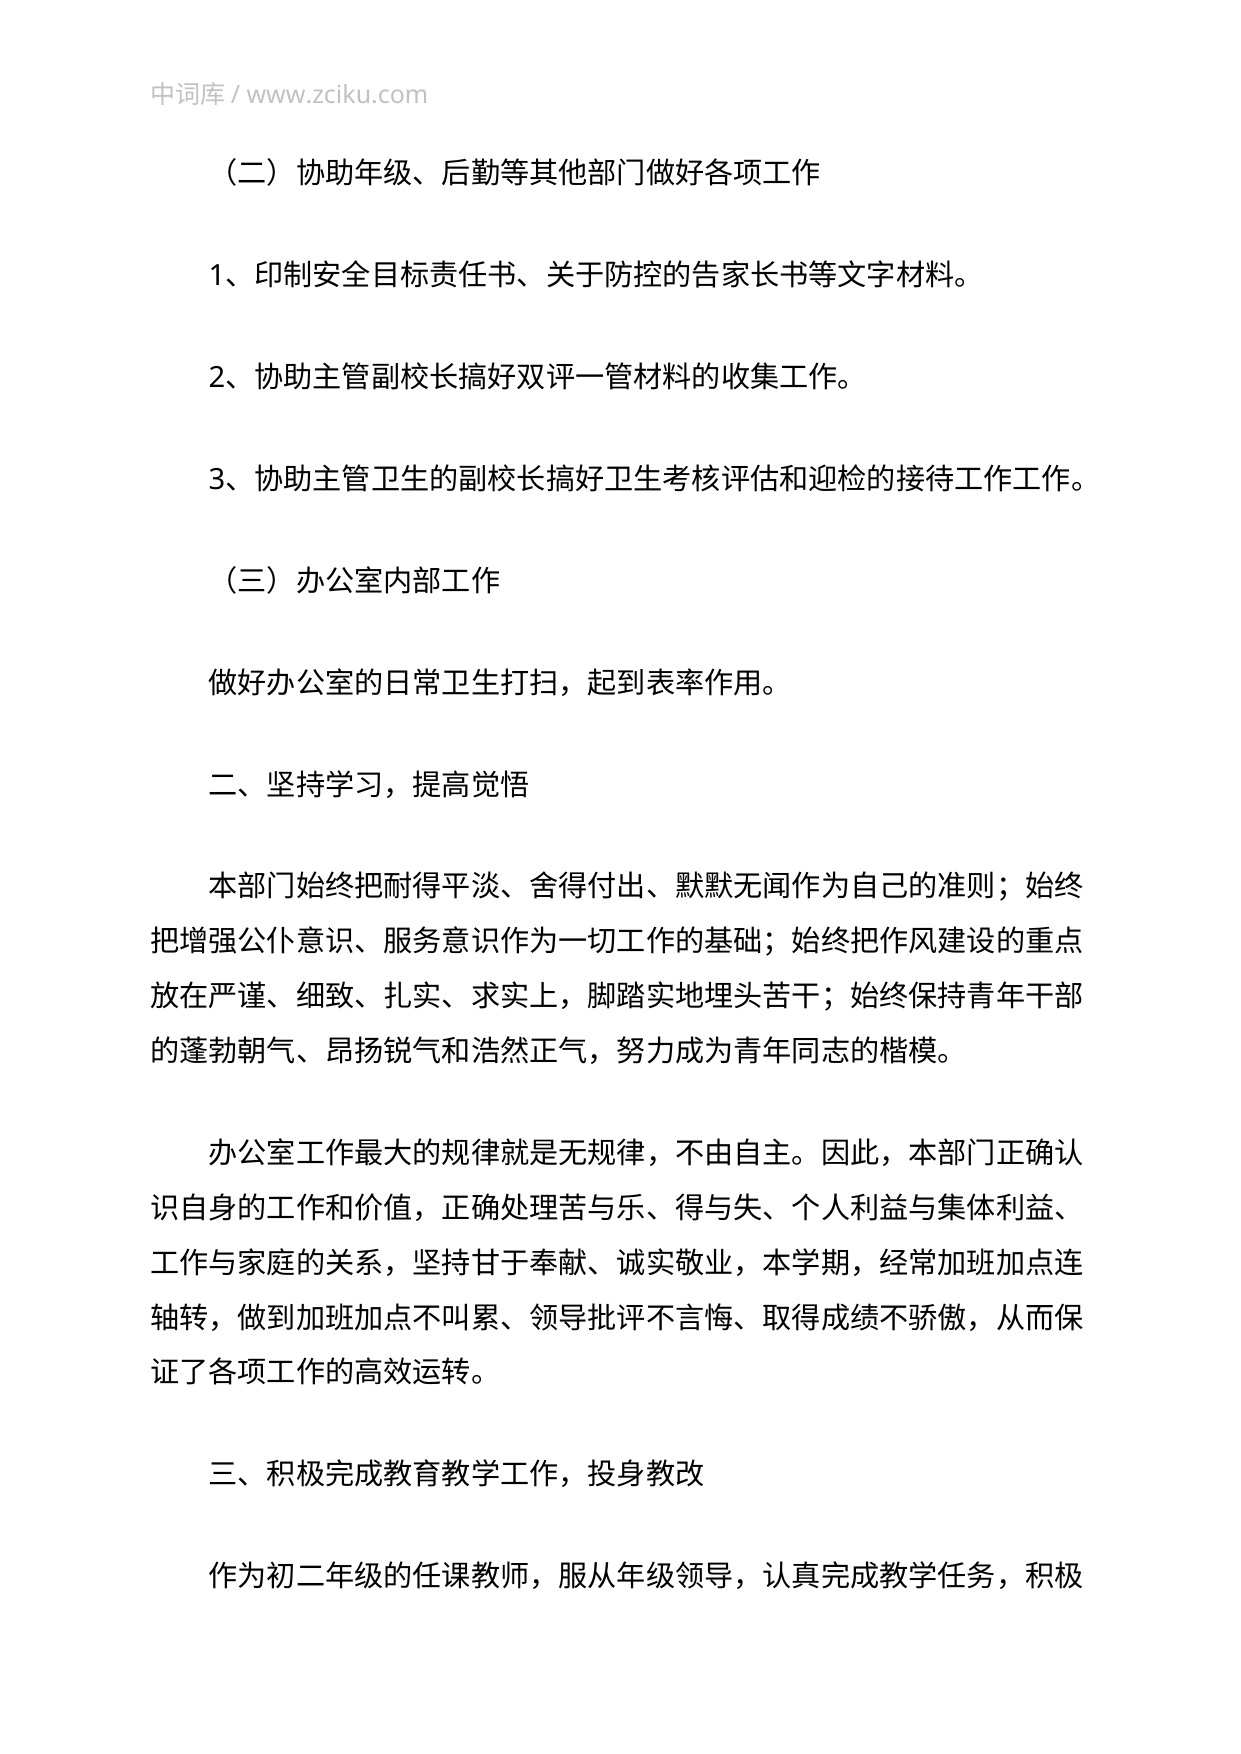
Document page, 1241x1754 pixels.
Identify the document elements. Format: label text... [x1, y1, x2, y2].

text 1、印制安全目标责任书、关于防控的告家长书等文字材料。 [150, 252, 1090, 294]
text 三、积极完成教育教学工作，投身教改 [150, 1451, 1090, 1493]
text （二）协助年级、后勤等其他部门做好各项工作 [150, 150, 1090, 192]
text 3、协助主管卫生的副校长搞好卫生考核评估和迎检的接待工作工作。 [150, 456, 1090, 498]
text 二、坚持学习，提高觉悟 [150, 761, 1090, 803]
text （三）办公室内部工作 [150, 558, 1090, 600]
text 做好办公室的日常卫生打扫，起到表率作用。 [150, 659, 1090, 702]
text 本部门始终把耐得平淡、舍得付出、默默无闻作为自己的准则；始终把增强公仆意识、服务意识作为一切工作的基础；始终把作风建设的重点放在严谨、细致、扎实、求实上，脚踏实地埋头苦干；始终保持青年干部的蓬勃朝气、昂扬锐气和浩然正气，努力成为青年同志的楷模。 [150, 863, 1090, 1070]
text 2、协助主管副校长搞好双评一管材料的收集工作。 [150, 354, 1090, 396]
text 办公室工作最大的规律就是无规律，不由自主。因此，本部门正确认识自身的工作和价值，正确处理苦与乐、得与失、个人利益与集体利益、工作与家庭的关系，坚持甘于奉献、诚实敬业，本学期，经常加班加点连轴转，做到加班加点不叫累、领导批评不言悔、取得成绩不骄傲，从而保证了各项工作的高效运转。 [150, 1129, 1090, 1391]
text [150, 1553, 1090, 1595]
